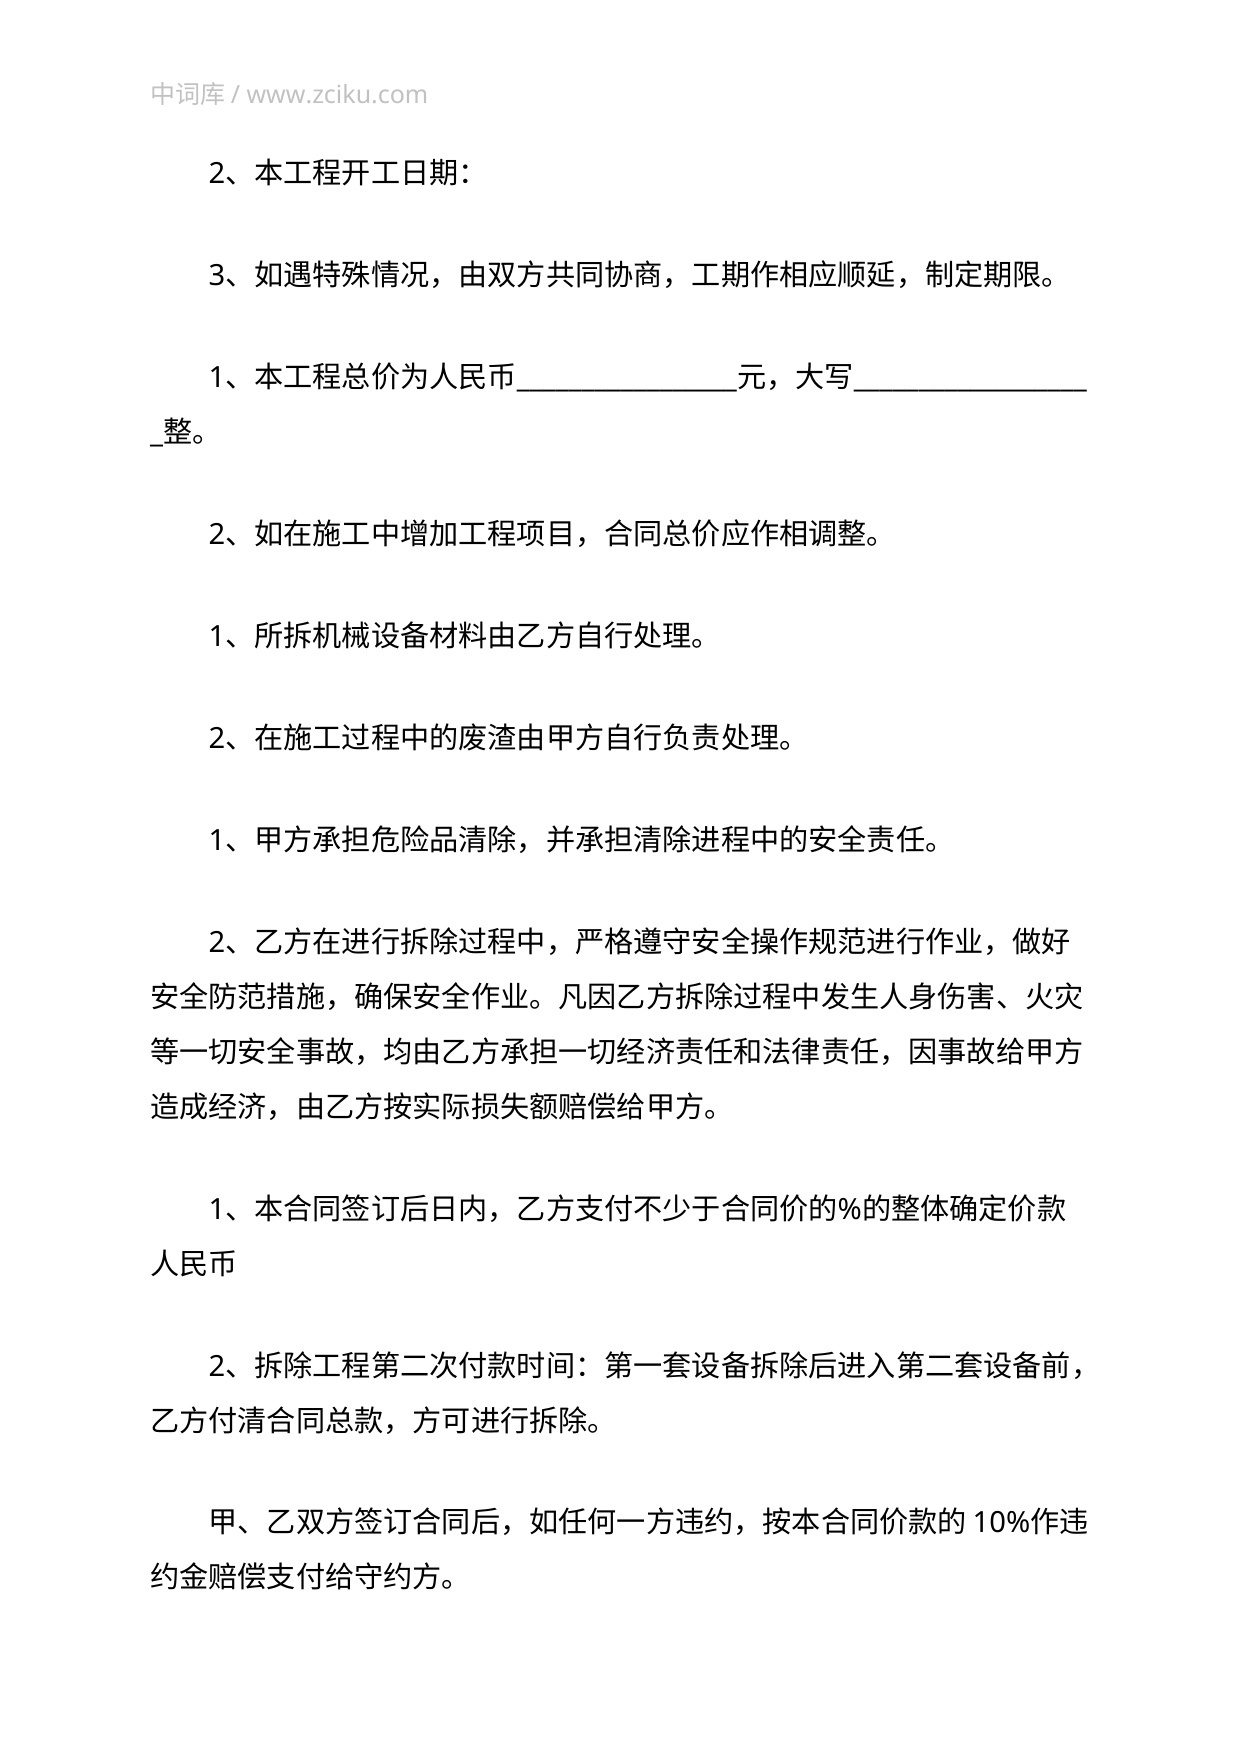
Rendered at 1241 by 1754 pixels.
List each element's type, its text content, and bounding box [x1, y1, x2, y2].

text 1、本合同签订后日内，乙方支付不少于合同价的%的整体确定价款人民币 [150, 1185, 1090, 1283]
text 2、如在施工中增加工程项目，合同总价应作相调整。 [150, 511, 1090, 553]
text 3、如遇特殊情况，由双方共同协商，工期作相应顺延，制定期限。 [150, 252, 1090, 294]
text 1、甲方承担危险品清除，并承担清除进程中的安全责任。 [150, 817, 1090, 859]
text 2、拆除工程第二次付款时间：第一套设备拆除后进入第二套设备前，乙方付清合同总款，方可进行拆除。 [150, 1342, 1090, 1439]
text 1、所拆机械设备材料由乙方自行处理。 [150, 613, 1090, 655]
text 1、本工程总价为人民币_________________元，大写___________________整。 [150, 354, 1090, 451]
text 2、在施工过程中的废渣由甲方自行负责处理。 [150, 715, 1090, 757]
text 2、本工程开工日期： [150, 150, 1090, 192]
text 甲、乙双方签订合同后，如任何一方违约，按本合同价款的10%作违约金赔偿支付给守约方。 [150, 1499, 1090, 1596]
text 2、乙方在进行拆除过程中，严格遵守安全操作规范进行作业，做好安全防范措施，确保安全作业。凡因乙方拆除过程中发生人身伤害、火灾等一切安全事故，均由乙方承担一切经济责任和法律责任，因事故给甲方造成经济，由乙方按实际损失额赔偿给甲方。 [150, 919, 1090, 1126]
